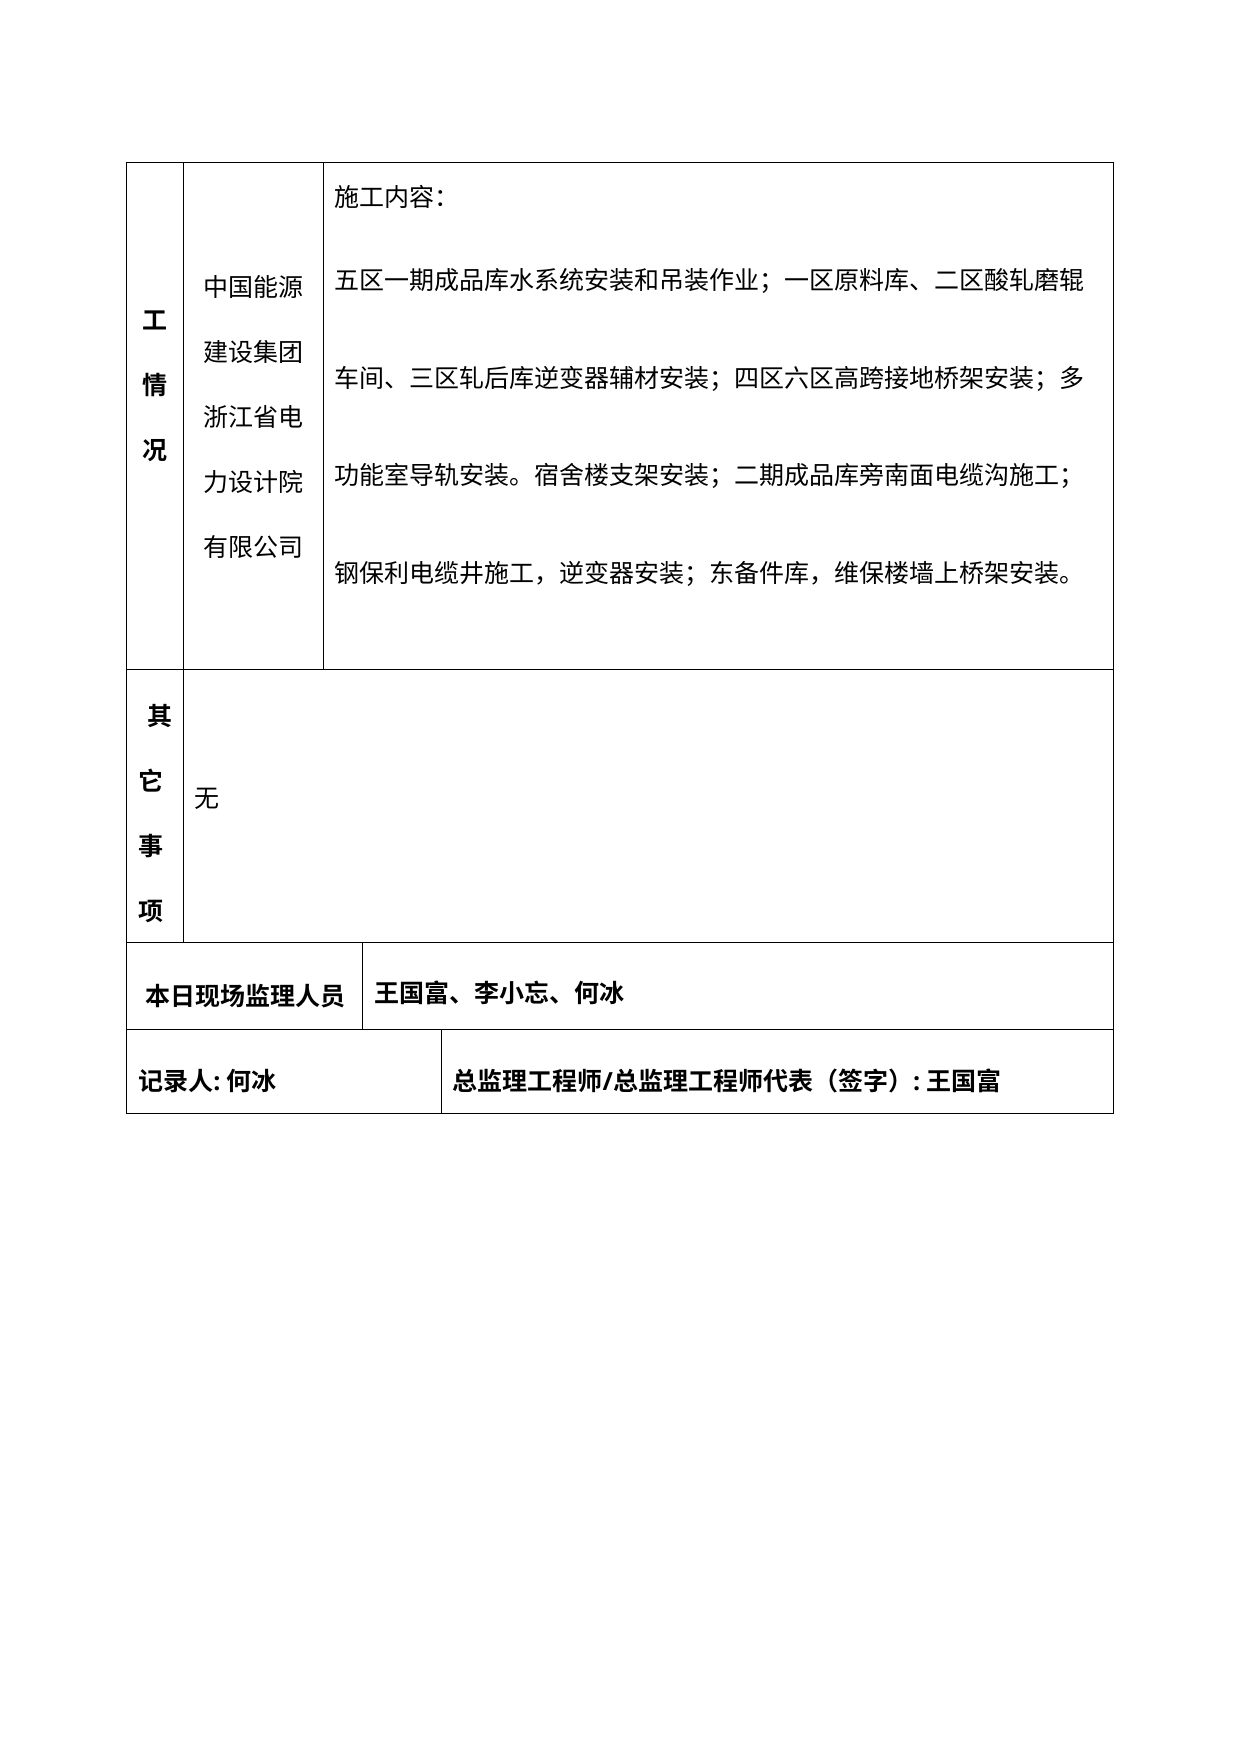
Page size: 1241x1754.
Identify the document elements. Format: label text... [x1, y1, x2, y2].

table_cell 施工内容： 五区一期成品库水系统安装和吊装作业；一区原料库、二区酸轧磨辊车间、三区轧后库逆变器辅材安装；四区六区高跨接地桥架安装；多功能室导轨安装。宿舍楼支架安装；二期成品库旁南面电缆沟施工；钢保利电缆井施工，逆变器安装；东备件库，维保楼墙上桥架安装。 [324, 163, 1113, 668]
table_cell 王国富、李小忘、何冰 [363, 943, 1113, 1029]
table_cell 总监理工程师/总监理工程师代表（签字）: 王国富 [442, 1030, 1113, 1112]
table_cell 本日现场监理人员 [127, 943, 362, 1029]
table_cell 施工情况 [127, 163, 183, 668]
table_cell 中国能源建设集团浙江省电力设计院有限公司 [184, 163, 323, 668]
table_cell 其它事项 [127, 670, 183, 942]
table_cell 无 [184, 670, 1113, 942]
table_cell 记录人: 何冰 [127, 1030, 441, 1112]
